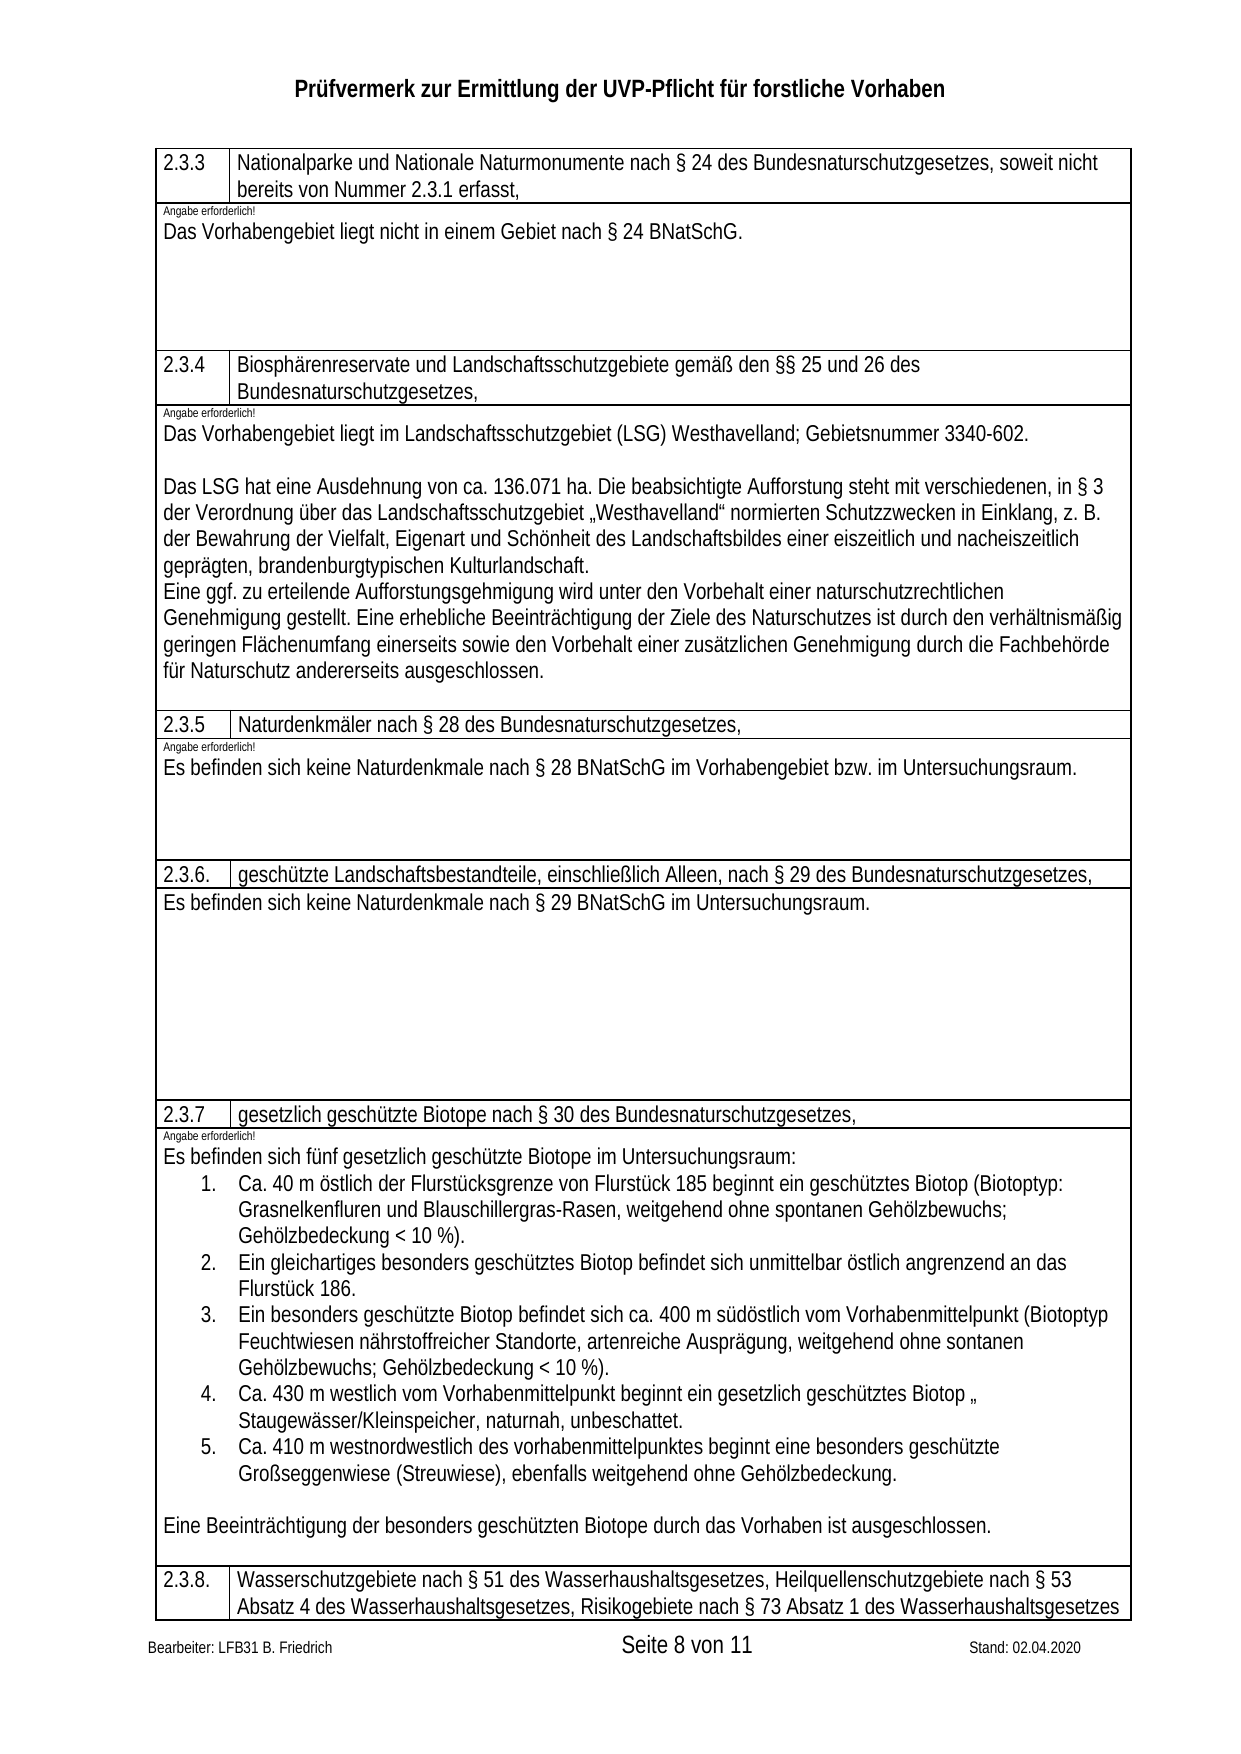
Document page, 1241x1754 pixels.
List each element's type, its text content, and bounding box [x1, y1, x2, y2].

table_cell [230, 1567, 1130, 1619]
table_cell Angabe erforderlich! Es befinden sich keine Naturdenkmale nach § 28 BNatSchG im Vorhabengebiet bzw. im Untersuchungsraum. [157, 739, 1130, 859]
table_cell Angabe erforderlich! Das Vorhabengebiet liegt im Landschaftsschutzgebiet (LSG) Westhavelland; Gebietsnummer 3340-602. Das LSG hat eine Ausdehnung von ca. 136.071 ha. Die beabsichtigte Aufforstung steht mit verschiedenen, in § 3 der Verordnung über das Landschaftsschutzgebiet „Westhavelland“ normierten Schutzzwecken in Einklang, z. B. der Bewahrung der Vielfalt, Eigenart und Schönheit des Landschaftsbildes einer eiszeitlich und nacheiszeitlich geprägten, brandenburgtypischen Kulturlandschaft. Eine ggf. zu erteilende Aufforstungsgehmigung wird unter den Vorbehalt einer naturschutzrechtlichen Genehmigung gestellt. Eine erhebliche Beeinträchtigung der Ziele des Naturschutzes ist durch den verhältnismäßig geringen Flächenumfang einerseits sowie den Vorbehalt einer zusätzlichen Genehmigung durch die Fachbehörde für Naturschutz andererseits ausgeschlossen. [157, 406, 1130, 710]
table_cell gesetzlich geschützte Biotope nach § 30 des Bundesnaturschutzgesetzes, [231, 1101, 1130, 1127]
table_cell Naturdenkmäler nach § 28 des Bundesnaturschutzgesetzes, [231, 711, 1130, 738]
table_cell Angabe erforderlich! Es befinden sich fünf gesetzlich geschützte Biotope im Untersuchungsraum: Ca. 40 m östlich der Flurstücksgrenze von Flurstück 185 beginnt ein geschütztes Biotop (Biotoptyp: Grasnelkenfluren und Blauschillergras-Rasen, weitgehend ohne spontanen Gehölzbewuchs; Gehölzbedeckung < 10 %). Ein gleichartiges besonders geschütztes Biotop befindet sich unmittelbar östlich angrenzend an das Flurstück 186. Ein besonders geschützte Biotop befindet sich ca. 400 m südöstlich vom Vorhabenmittelpunkt (Biotoptyp Feuchtwiesen nährstoffreicher Standorte, artenreiche Ausprägung, weitgehend ohne sontanen Gehölzbewuchs; Gehölzbedeckung < 10 %). Ca. 430 m westlich vom Vorhabenmittelpunkt beginnt ein gesetzlich geschütztes Biotop „ Staugewässer/Kleinspeicher, naturnah, unbeschattet. Ca. 410 m westnordwestlich des vorhabenmittelpunktes beginnt eine besonders geschützte Großseggenwiese (Streuwiese), ebenfalls weitgehend ohne Gehölzbedeckung. Eine Beeinträchtigung der besonders geschützten Biotope durch das Vorhaben ist ausgeschlossen. [157, 1129, 1130, 1565]
table_cell 2.3.7 [157, 1101, 230, 1127]
table_cell Biosphärenreservate und Landschaftsschutzgebiete gemäß den §§ 25 und 26 des Bundesnaturschutzgesetzes, [230, 351, 1130, 404]
table_cell Nationalparke und Nationale Naturmonumente nach § 24 des Bundesnaturschutzgesetzes, soweit nicht bereits von Nummer 2.3.1 erfasst, [230, 149, 1130, 202]
table_cell 2.3.3 [157, 149, 229, 202]
table_cell 2.3.4 [157, 351, 229, 404]
table_cell Angabe erforderlich! Das Vorhabengebiet liegt nicht in einem Gebiet nach § 24 BNatSchG. [157, 204, 1130, 350]
table_cell 2.3.6. [157, 861, 230, 887]
table_cell Es befinden sich keine Naturdenkmale nach § 29 BNatSchG im Untersuchungsraum. [157, 889, 1130, 1099]
table_cell geschützte Landschaftsbestandteile, einschließlich Alleen, nach § 29 des Bundesnaturschutzgesetzes, [231, 861, 1130, 887]
table_cell 2.3.5 [157, 711, 230, 738]
table_cell 2.3.8. [157, 1567, 229, 1619]
